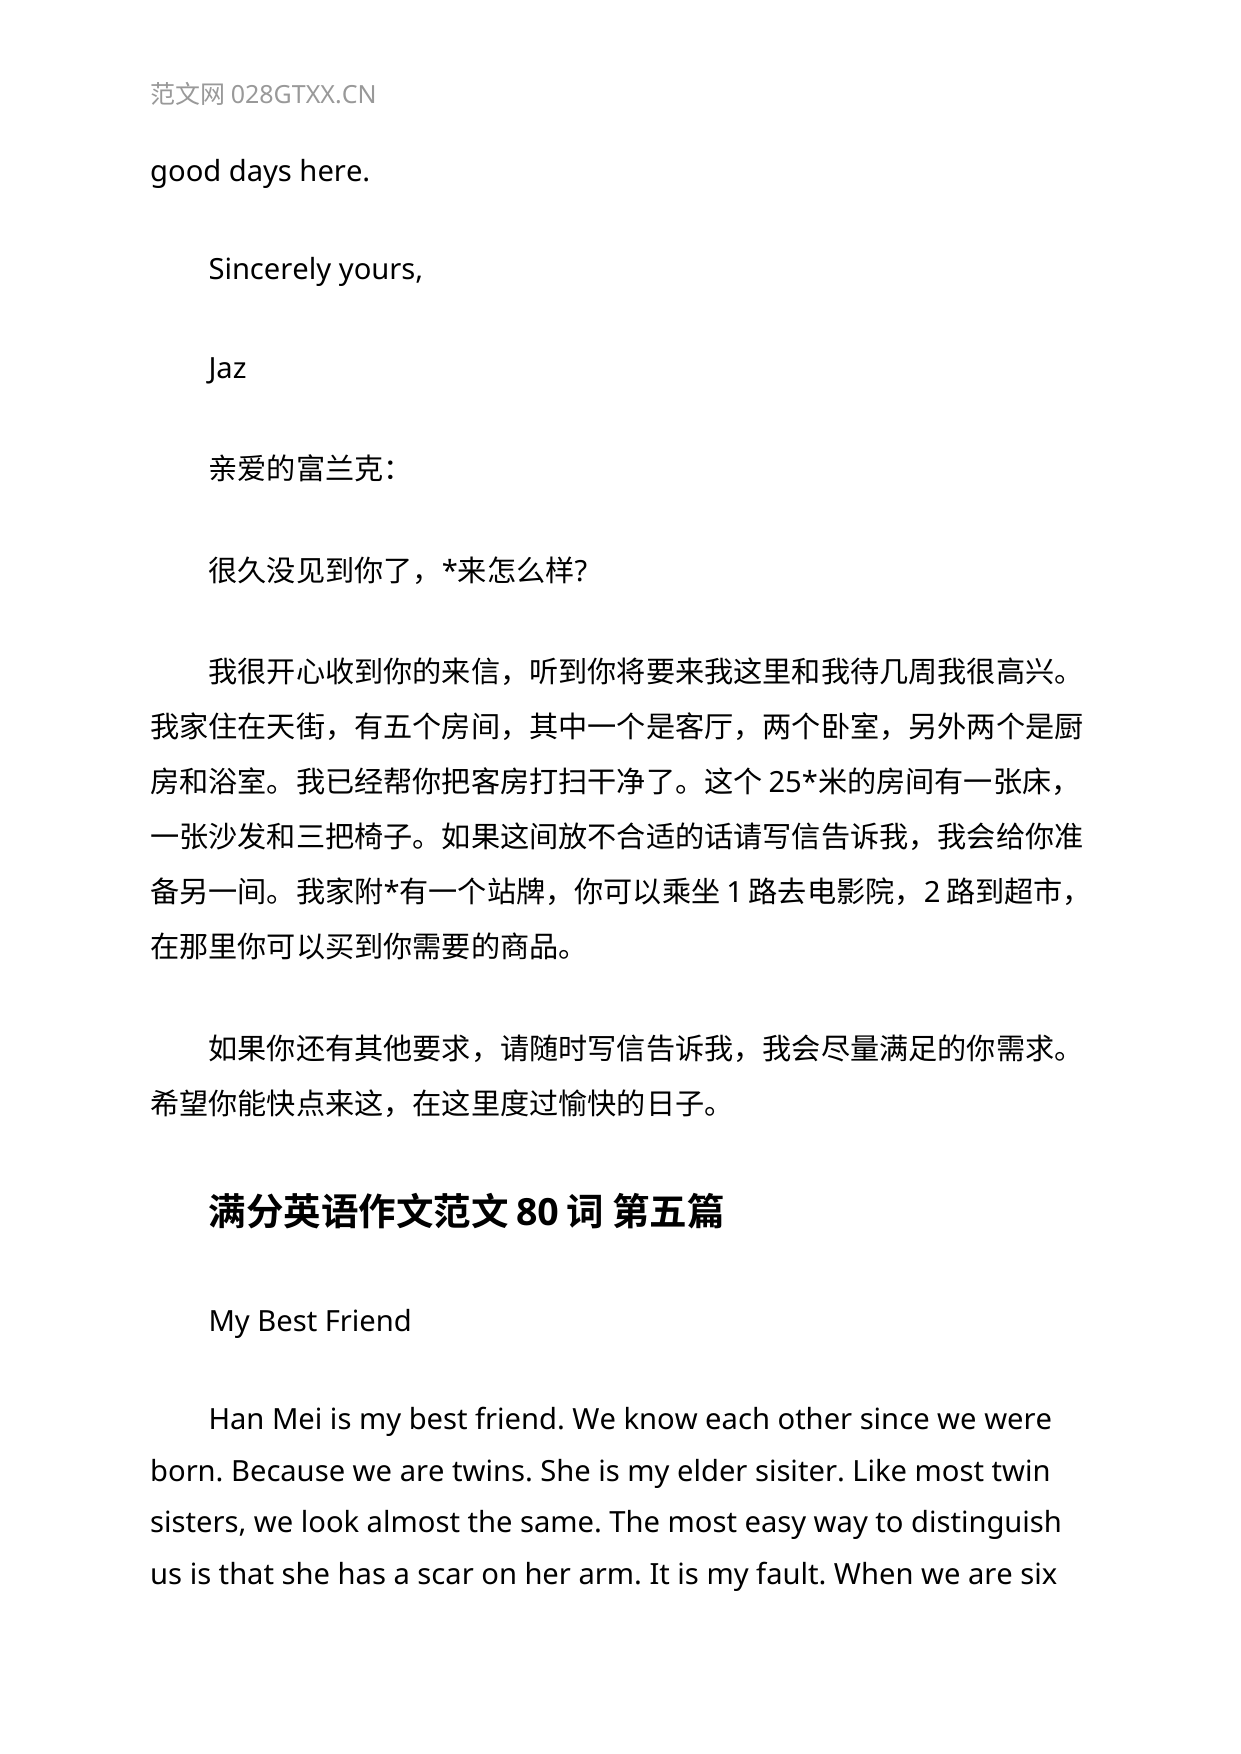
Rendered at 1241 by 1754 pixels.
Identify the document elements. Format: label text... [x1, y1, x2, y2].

text 很久没见到你了，*来怎么样? [150, 547, 1090, 589]
text 我很开心收到你的来信，听到你将要来我这里和我待几周我很高兴。我家住在天街，有五个房间，其中一个是客厅，两个卧室，另外两个是厨房和浴室。我已经帮你把客房打扫干净了。这个25*米的房间有一张床，一张沙发和三把椅子。如果这间放不合适的话请写信告诉我，我会给你准备另一间。我家附*有一个站牌，你可以乘坐1路去电影院，2路到超市，在那里你可以买到你需要的商品。 [150, 649, 1090, 966]
text 满分英语作文范文80词 第五篇 [150, 1182, 1090, 1237]
text Jaz [150, 347, 1090, 387]
text 如果你还有其他要求，请随时写信告诉我，我会尽量满足的你需求。希望你能快点来这，在这里度过愉快的日子。 [150, 1026, 1090, 1123]
text My Best Friend [150, 1300, 1090, 1339]
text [150, 1398, 1090, 1593]
text 亲爱的富兰克： [150, 445, 1090, 488]
text Sincerely yours, [150, 248, 1090, 288]
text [150, 150, 1090, 190]
